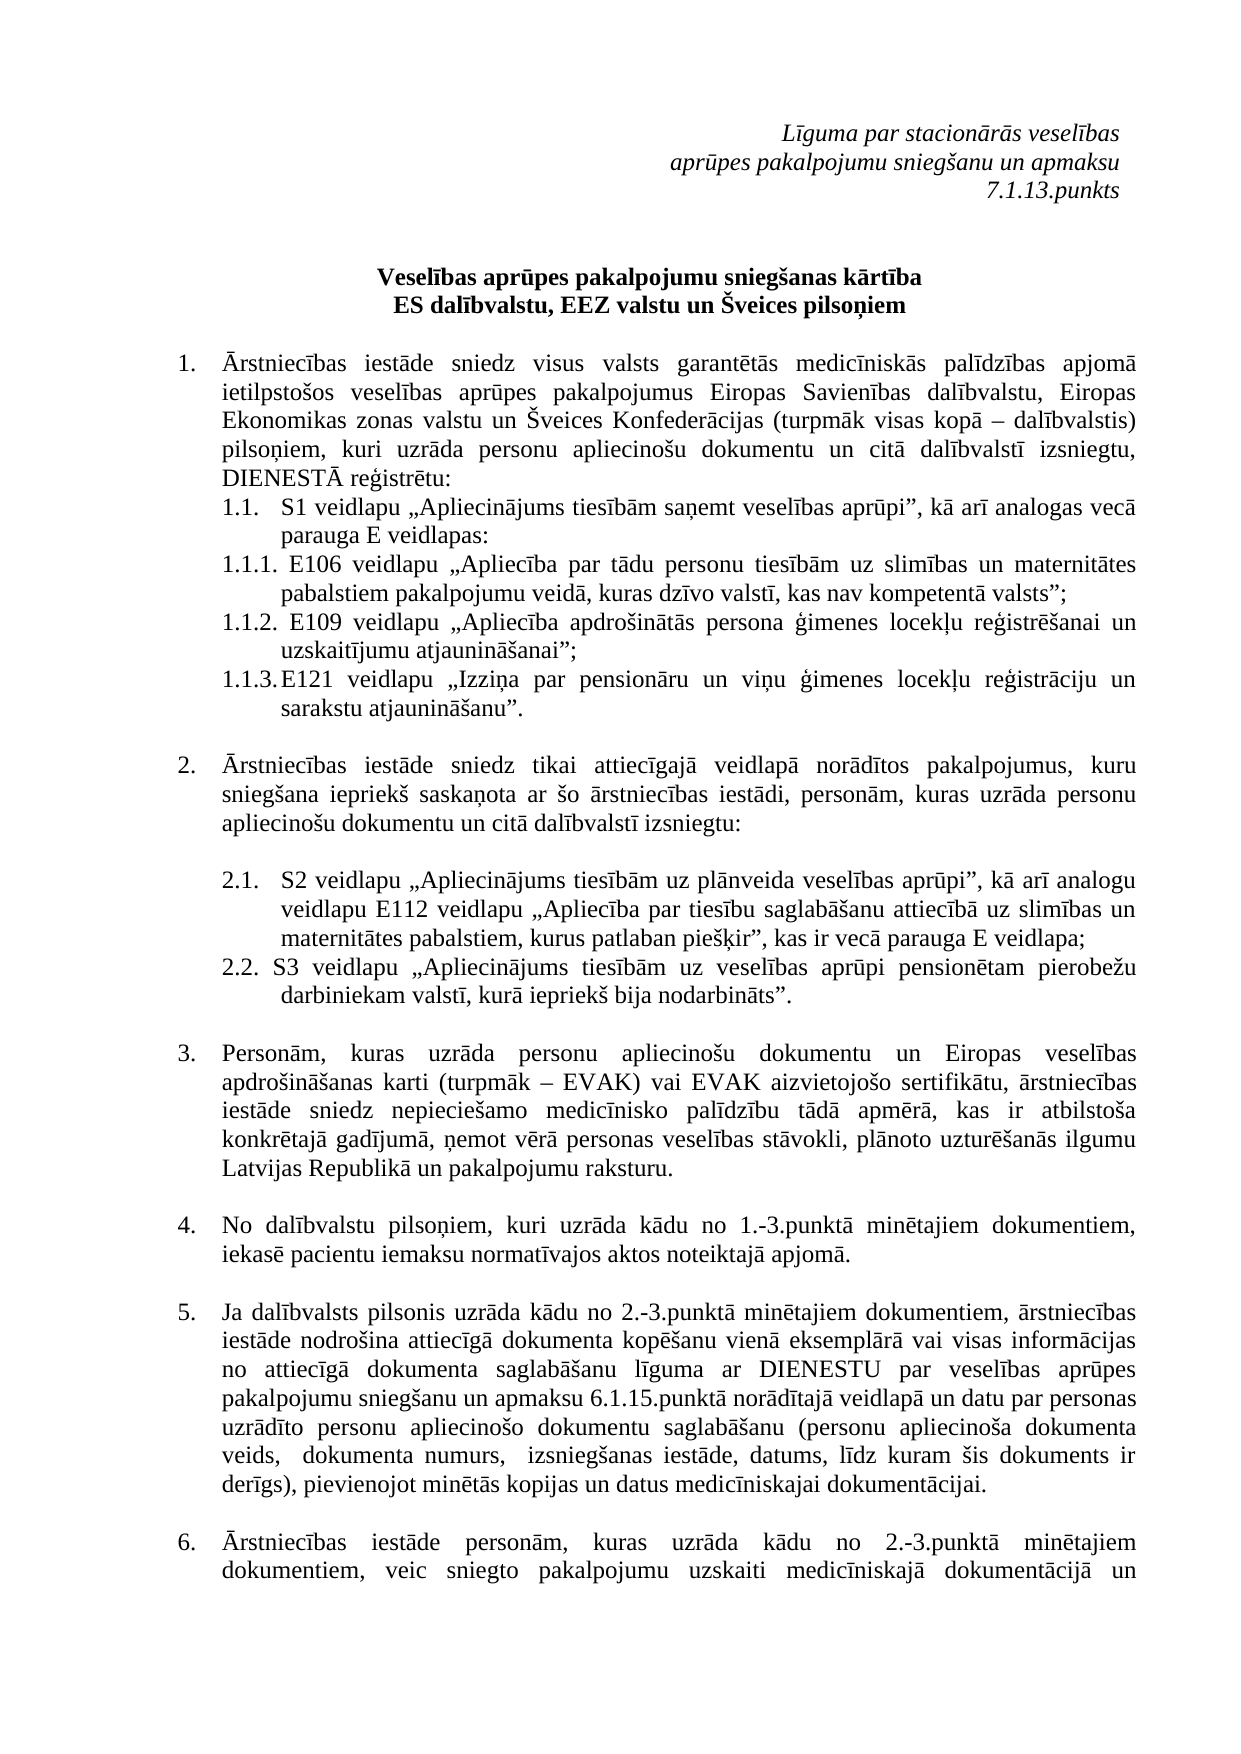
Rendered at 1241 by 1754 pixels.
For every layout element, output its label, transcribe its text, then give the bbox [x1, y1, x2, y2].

text 2.1. S2 veidlapu „Apliecinājums tiesībām uz plānveida veselības aprūpi”, kā arī analogu veidlapu E112 veidlapu „Apliecība par tiesību saglabāšanu attiecībā uz slimības un maternitātes pabalstiem, kurus patlaban piešķir”, kas ir vecā parauga E veidlapa; [222, 866, 1137, 952]
text 7.1.13.punkts [177, 176, 1122, 204]
text 2. Ārstniecības iestāde sniedz tikai attiecīgajā veidlapā norādītos pakalpojumus, kuru sniegšana iepriekš saskaņota ar šo ārstniecības iestādi, personām, kuras uzrāda personu apliecinošu dokumentu un citā dalībvalstī izsniegtu: [177, 751, 1137, 837]
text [177, 1527, 1137, 1584]
text 1. Ārstniecības iestāde sniedz visus valsts garantētās medicīniskās palīdzības apjomā ietilpstošos veselības aprūpes pakalpojumus Eiropas Savienības dalībvalstu, Eiropas Ekonomikas zonas valstu un Šveices Konfederācijas (turpmāk visas kopā – dalībvalstis) pilsoņiem, kuri uzrāda personu apliecinošu dokumentu un citā dalībvalstī izsniegtu, DIENESTĀ reģistrētu: [177, 348, 1137, 492]
text Līguma par stacionārās veselības [177, 118, 1122, 147]
text 1.1.3. E121 veidlapu „Izziņa par pensionāru un viņu ģimenes locekļu reģistrāciju un sarakstu atjaunināšanu”. [222, 664, 1137, 722]
text Veselības aprūpes pakalpojumu sniegšanas kārtība [177, 262, 1122, 291]
text 1.1. S1 veidlapu „Apliecinājums tiesībām saņemt veselības aprūpi”, kā arī analogas vecā parauga E veidlapas: [222, 492, 1137, 549]
text 1.1.2. E109 veidlapu „Apliecība apdrošinātās persona ģimenes locekļu reģistrēšanai un uzskaitījumu atjaunināšanai”; [222, 607, 1137, 664]
text 2.2. S3 veidlapu „Apliecinājums tiesībām uz veselības aprūpi pensionētam pierobežu darbiniekam valstī, kurā iepriekš bija nodarbināts”. [222, 952, 1137, 1009]
text aprūpes pakalpojumu sniegšanu un apmaksu [177, 147, 1122, 176]
text 5. Ja dalībvalsts pilsonis uzrāda kādu no 2.-3.punktā minētajiem dokumentiem, ārstniecības iestāde nodrošina attiecīgā dokumenta kopēšanu vienā eksemplārā vai visas informācijas no attiecīgā dokumenta saglabāšanu līguma ar DIENESTU par veselības aprūpes pakalpojumu sniegšanu un apmaksu 6.1.15.punktā norādītajā veidlapā un datu par personas uzrādīto personu apliecinošo dokumentu saglabāšanu (personu apliecinoša dokumenta veids, dokumenta numurs, izsniegšanas iestāde, datums, līdz kuram šis dokuments ir derīgs), pievienojot minētās kopijas un datus medicīniskajai dokumentācijai. [177, 1297, 1137, 1498]
text ES dalībvalstu, EEZ valstu un Šveices pilsoņiem [177, 291, 1122, 319]
text 3. Personām, kuras uzrāda personu apliecinošu dokumentu un Eiropas veselības apdrošināšanas karti (turpmāk – EVAK) vai EVAK aizvietojošo sertifikātu, ārstniecības iestāde sniedz nepieciešamo medicīnisko palīdzību tādā apmērā, kas ir atbilstoša konkrētajā gadījumā, ņemot vērā personas veselības stāvokli, plānoto uzturēšanās ilgumu Latvijas Republikā un pakalpojumu raksturu. [177, 1038, 1137, 1182]
text 4. No dalībvalstu pilsoņiem, kuri uzrāda kādu no 1.-3.punktā minētajiem dokumentiem, iekasē pacientu iemaksu normatīvajos aktos noteiktajā apjomā. [177, 1211, 1137, 1268]
text 1.1.1. E106 veidlapu „Apliecība par tādu personu tiesībām uz slimības un maternitātes pabalstiem pakalpojumu veidā, kuras dzīvo valstī, kas nav kompetentā valsts”; [222, 549, 1137, 607]
